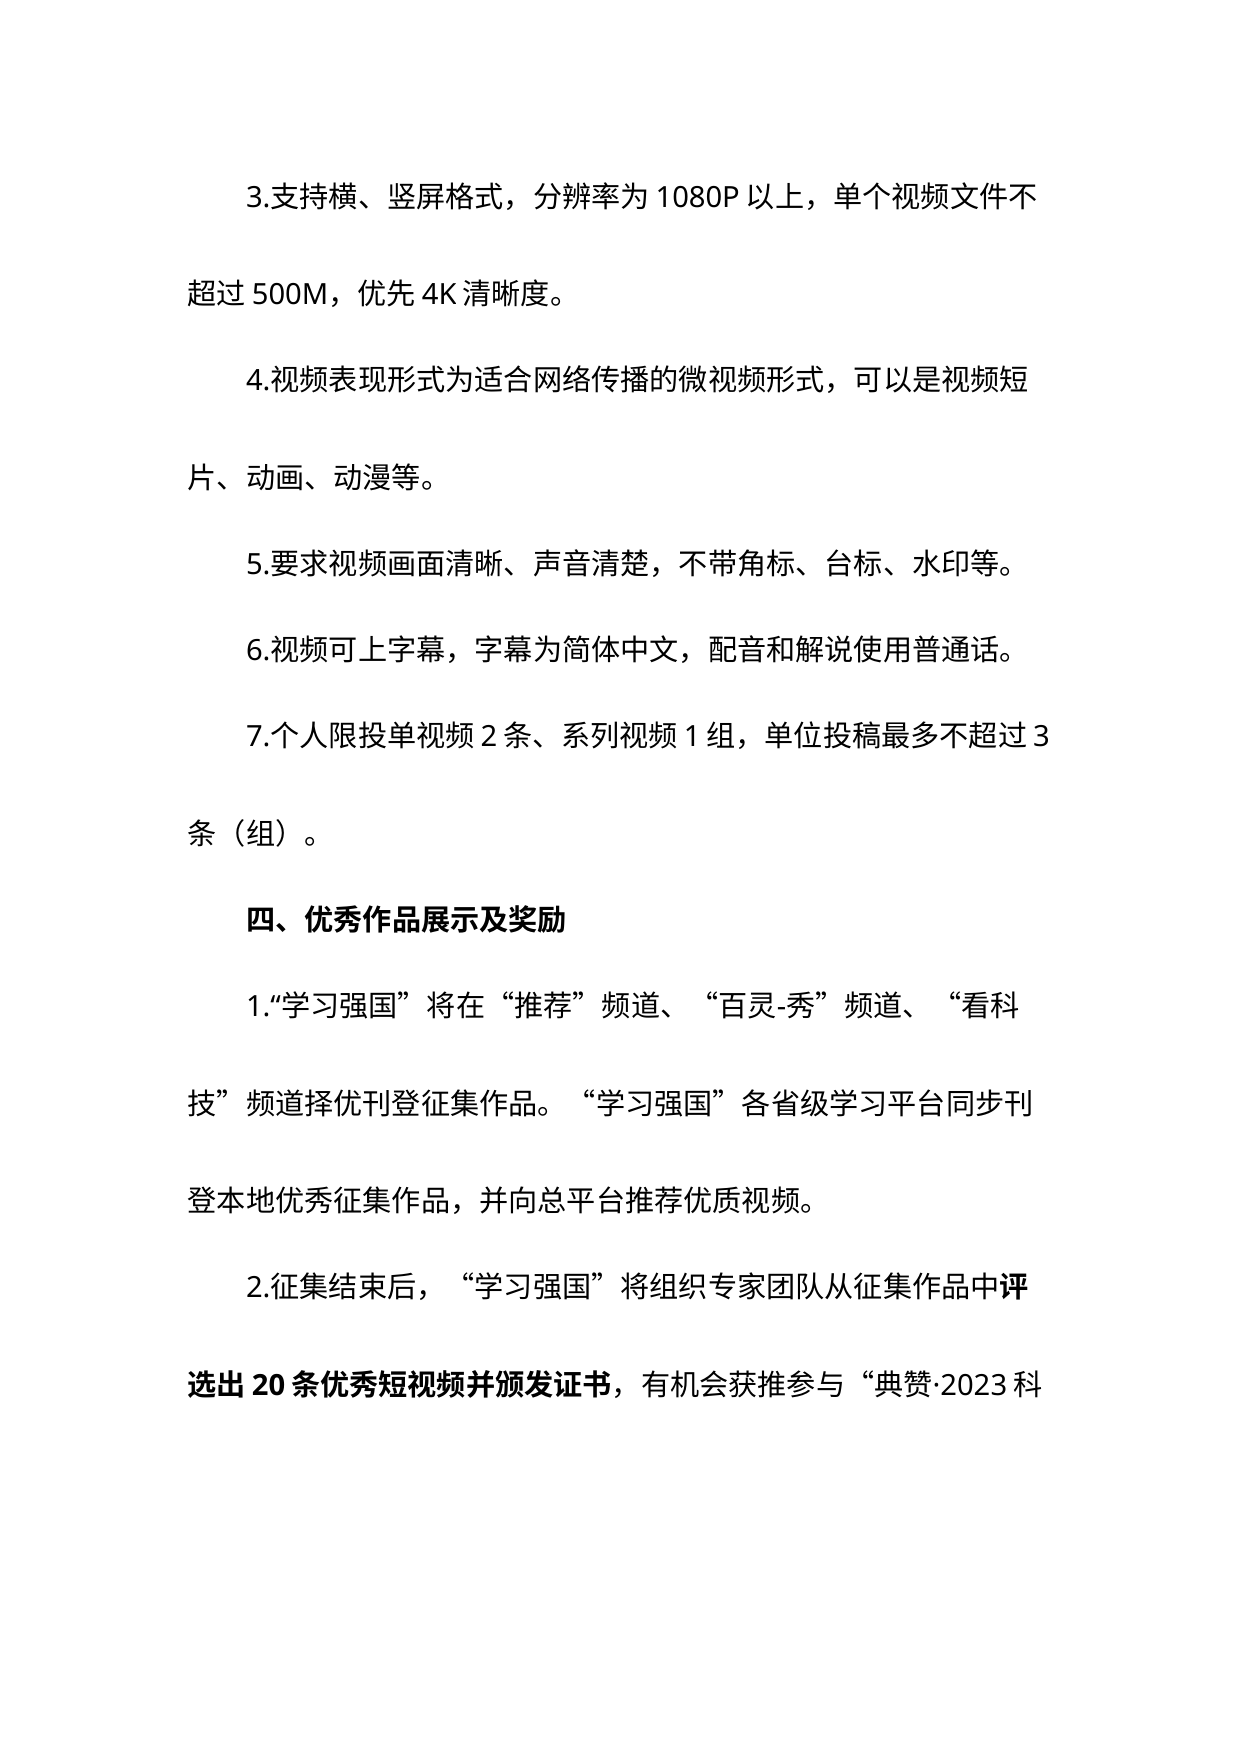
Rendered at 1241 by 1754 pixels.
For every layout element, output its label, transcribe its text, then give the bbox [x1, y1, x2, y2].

text 3.支持横、竖屏格式，分辨率为1080P以上，单个视频文件不超过500M，优先4K清晰度。 [187, 162, 1053, 324]
text 6.视频可上字幕，字幕为简体中文，配音和解说使用普通话。 [187, 615, 1053, 680]
text 4.视频表现形式为适合网络传播的微视频形式，可以是视频短片、动画、动漫等。 [187, 346, 1053, 508]
text 5.要求视频画面清晰、声音清楚，不带角标、台标、水印等。 [187, 529, 1053, 594]
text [187, 1252, 1053, 1415]
text 1.“学习强国”将在“推荐”频道、“百灵-秀”频道、“看科技”频道择优刊登征集作品。“学习强国”各省级学习平台同步刊登本地优秀征集作品，并向总平台推荐优质视频。 [187, 971, 1053, 1231]
text 四、优秀作品展示及奖励 [187, 885, 1053, 950]
text 7.个人限投单视频2条、系列视频1组，单位投稿最多不超过3条（组）。 [187, 702, 1053, 864]
